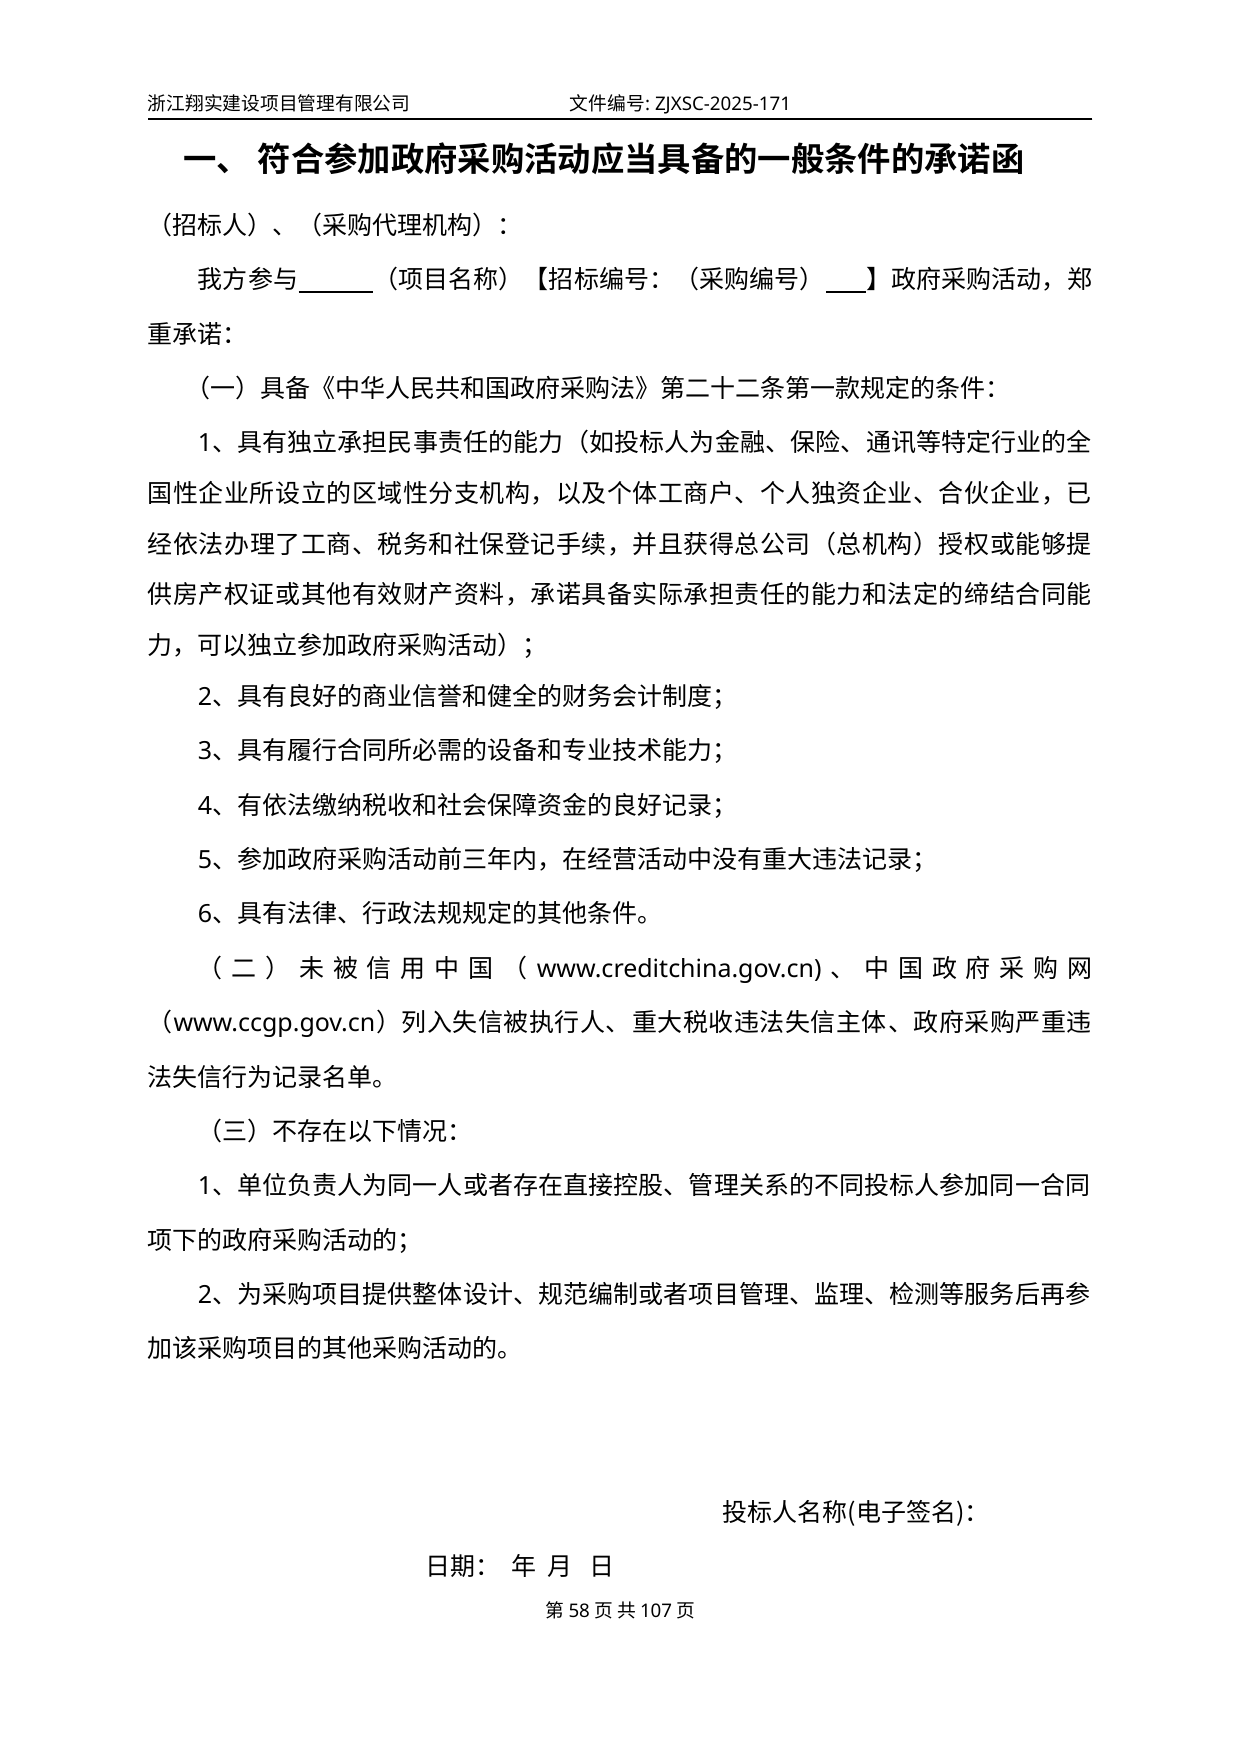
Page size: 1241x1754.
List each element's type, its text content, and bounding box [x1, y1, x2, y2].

text （一）具备《中华人民共和国政府采购法》第二十二条第一款规定的条件： [148, 368, 1092, 405]
text 投标人名称(电子签名)： [148, 1492, 1092, 1528]
text 日期： 年 月 日 [148, 1546, 1092, 1583]
text 6、具有法律、行政法规规定的其他条件。 [148, 894, 1092, 930]
text 4、有依法缴纳税收和社会保障资金的良好记录； [148, 785, 1092, 821]
text 1、单位负责人为同一人或者存在直接控股、管理关系的不同投标人参加同一合同项下的政府采购活动的； [148, 1166, 1092, 1256]
text 3、具有履行合同所必需的设备和专业技术能力； [148, 731, 1092, 767]
text （三）不存在以下情况： [148, 1111, 1092, 1148]
text 1、具有独立承担民事责任的能力（如投标人为金融、保险、通讯等特定行业的全国性企业所设立的区域性分支机构，以及个体工商户、个人独资企业、合伙企业，已经依法办理了工商、税务和社保登记手续，并且获得总公司（总机构）授权或能够提供房产权证或其他有效财产资料，承诺具备实际承担责任的能力和法定的缔结合同能力，可以独立参加政府采购活动）； [148, 423, 1092, 662]
text 一、 符合参加政府采购活动应当具备的一般条件的承诺函 [148, 133, 1042, 181]
text 2、为采购项目提供整体设计、规范编制或者项目管理、监理、检测等服务后再参加该采购项目的其他采购活动的。 [148, 1274, 1092, 1365]
text （招标人）、（采购代理机构）： [148, 205, 1092, 242]
text （二）未被信用中国（www.creditchina.gov.cn)、中国政府采购网（www.ccgp.gov.cn）列入失信被执行人、重大税收违法失信主体、政府采购严重违法失信行为记录名单。 [148, 948, 1092, 1093]
text 5、参加政府采购活动前三年内，在经营活动中没有重大违法记录； [148, 839, 1092, 876]
text 我方参与 （项目名称）【招标编号：（采购编号） 】政府采购活动，郑重承诺： [148, 260, 1092, 350]
text 2、具有良好的商业信誉和健全的财务会计制度； [148, 676, 1092, 713]
